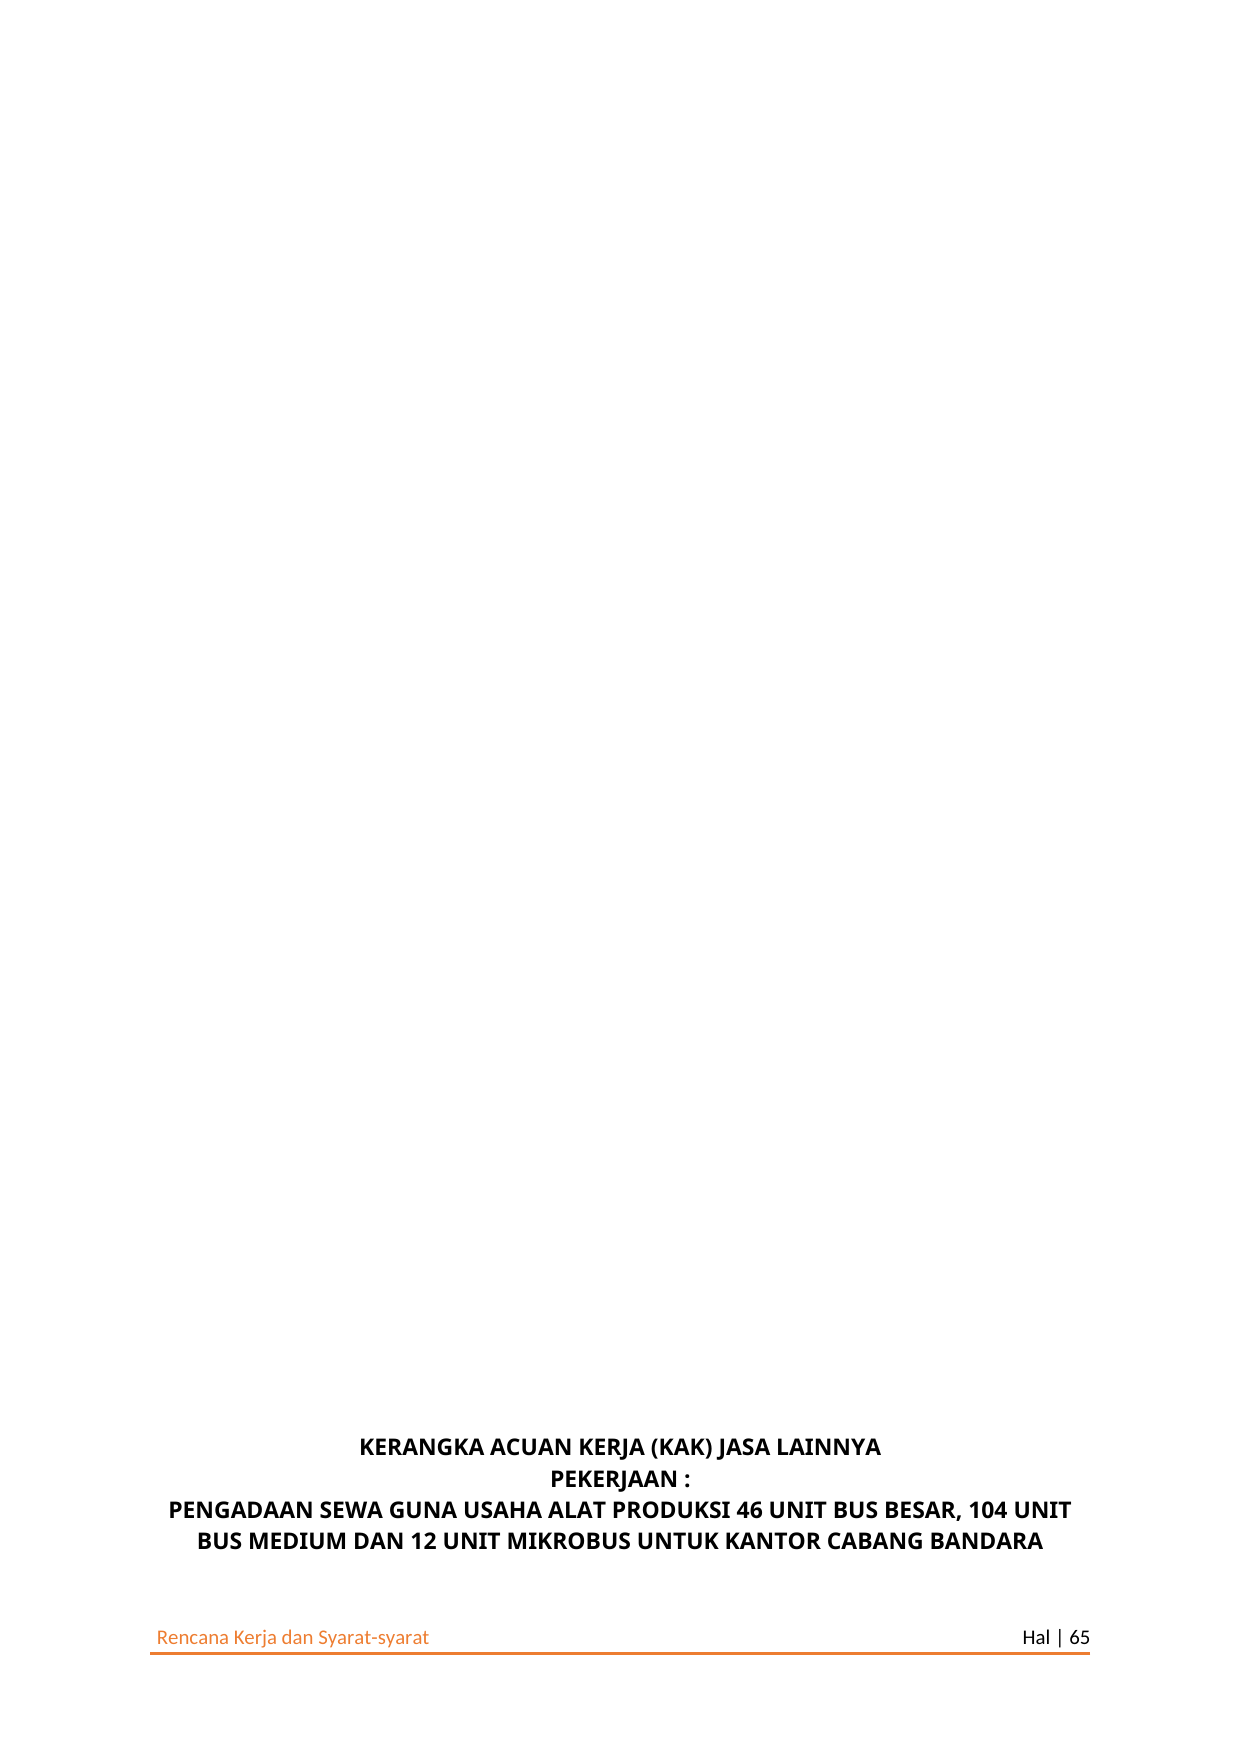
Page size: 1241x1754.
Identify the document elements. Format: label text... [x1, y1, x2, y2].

list PEKERJAAN : [150, 1462, 1090, 1494]
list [150, 1494, 1090, 1556]
list KERANGKA ACUAN KERJA (KAK) JASA LAINNYA [150, 1431, 1090, 1462]
